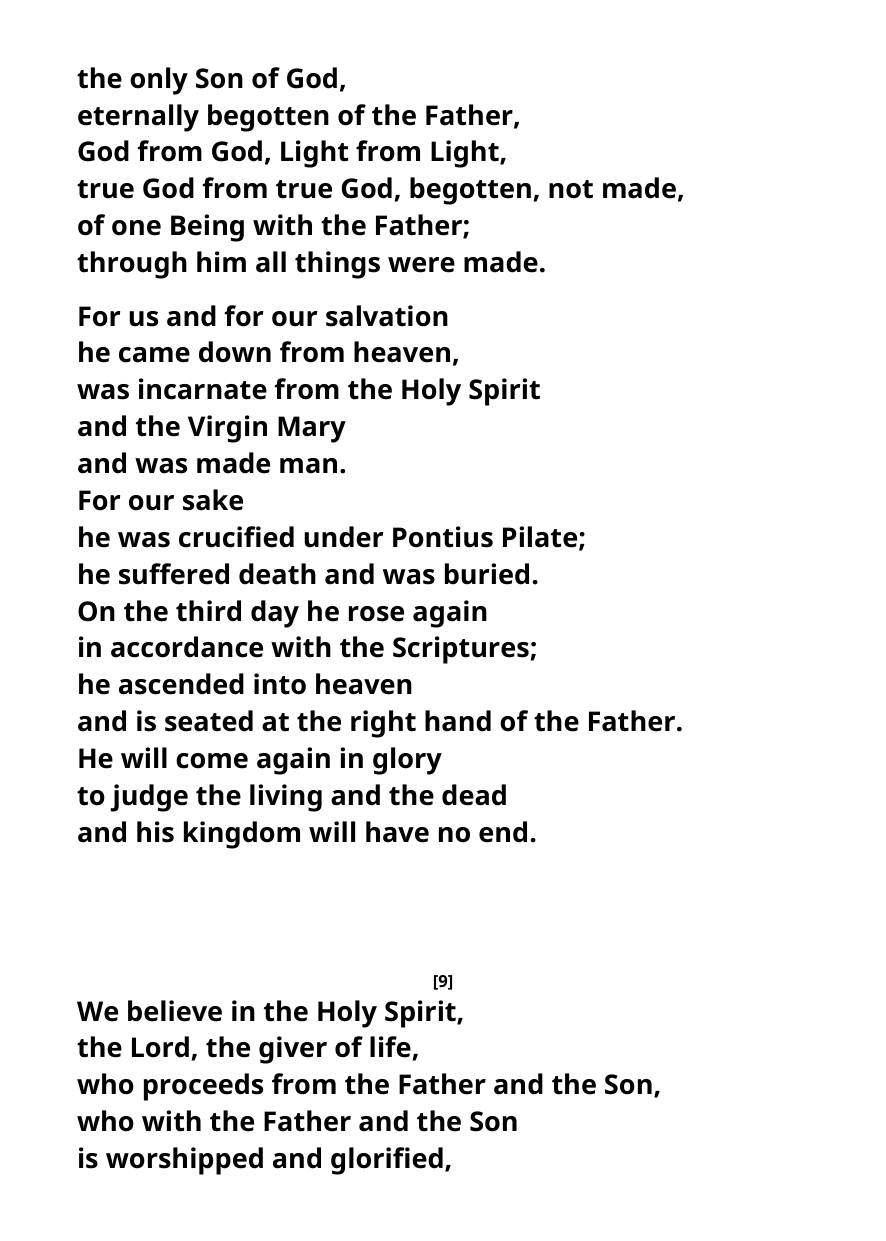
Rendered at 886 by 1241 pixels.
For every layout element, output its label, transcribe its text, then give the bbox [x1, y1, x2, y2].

text For our sake [77, 481, 809, 518]
text through him all things were made. [77, 243, 809, 280]
text true God from true God, begotten, not made, [77, 170, 809, 207]
text On the third day he rose again [77, 592, 809, 629]
text eternally begotten of the Father, [77, 96, 809, 133]
text is worshipped and glorified, [77, 1139, 809, 1176]
text We believe in the Holy Spirit, [77, 992, 809, 1029]
text he suffered death and was buried. [77, 555, 809, 592]
text He will come again in glory [77, 739, 809, 776]
text and was made man. [77, 444, 809, 481]
text God from God, Light from Light, [77, 133, 809, 170]
text to judge the living and the dead [77, 776, 809, 813]
text he came down from heaven, [77, 334, 809, 371]
text the only Son of God, [77, 59, 809, 96]
text in accordance with the Scriptures; [77, 629, 809, 666]
text and is seated at the right hand of the Father. [77, 703, 809, 739]
text For us and for our salvation [77, 297, 809, 334]
text and his kingdom will have no end. [77, 813, 809, 850]
text and the Virgin Mary [77, 408, 809, 444]
text who proceeds from the Father and the Son, [77, 1066, 809, 1103]
text the Lord, the giver of life, [77, 1029, 809, 1066]
text who with the Father and the Son [77, 1103, 809, 1139]
text [9] [77, 969, 809, 992]
text he was crucified under Pontius Pilate; [77, 518, 809, 555]
text was incarnate from the Holy Spirit [77, 371, 809, 408]
text he ascended into heaven [77, 666, 809, 703]
text of one Being with the Father; [77, 207, 809, 243]
